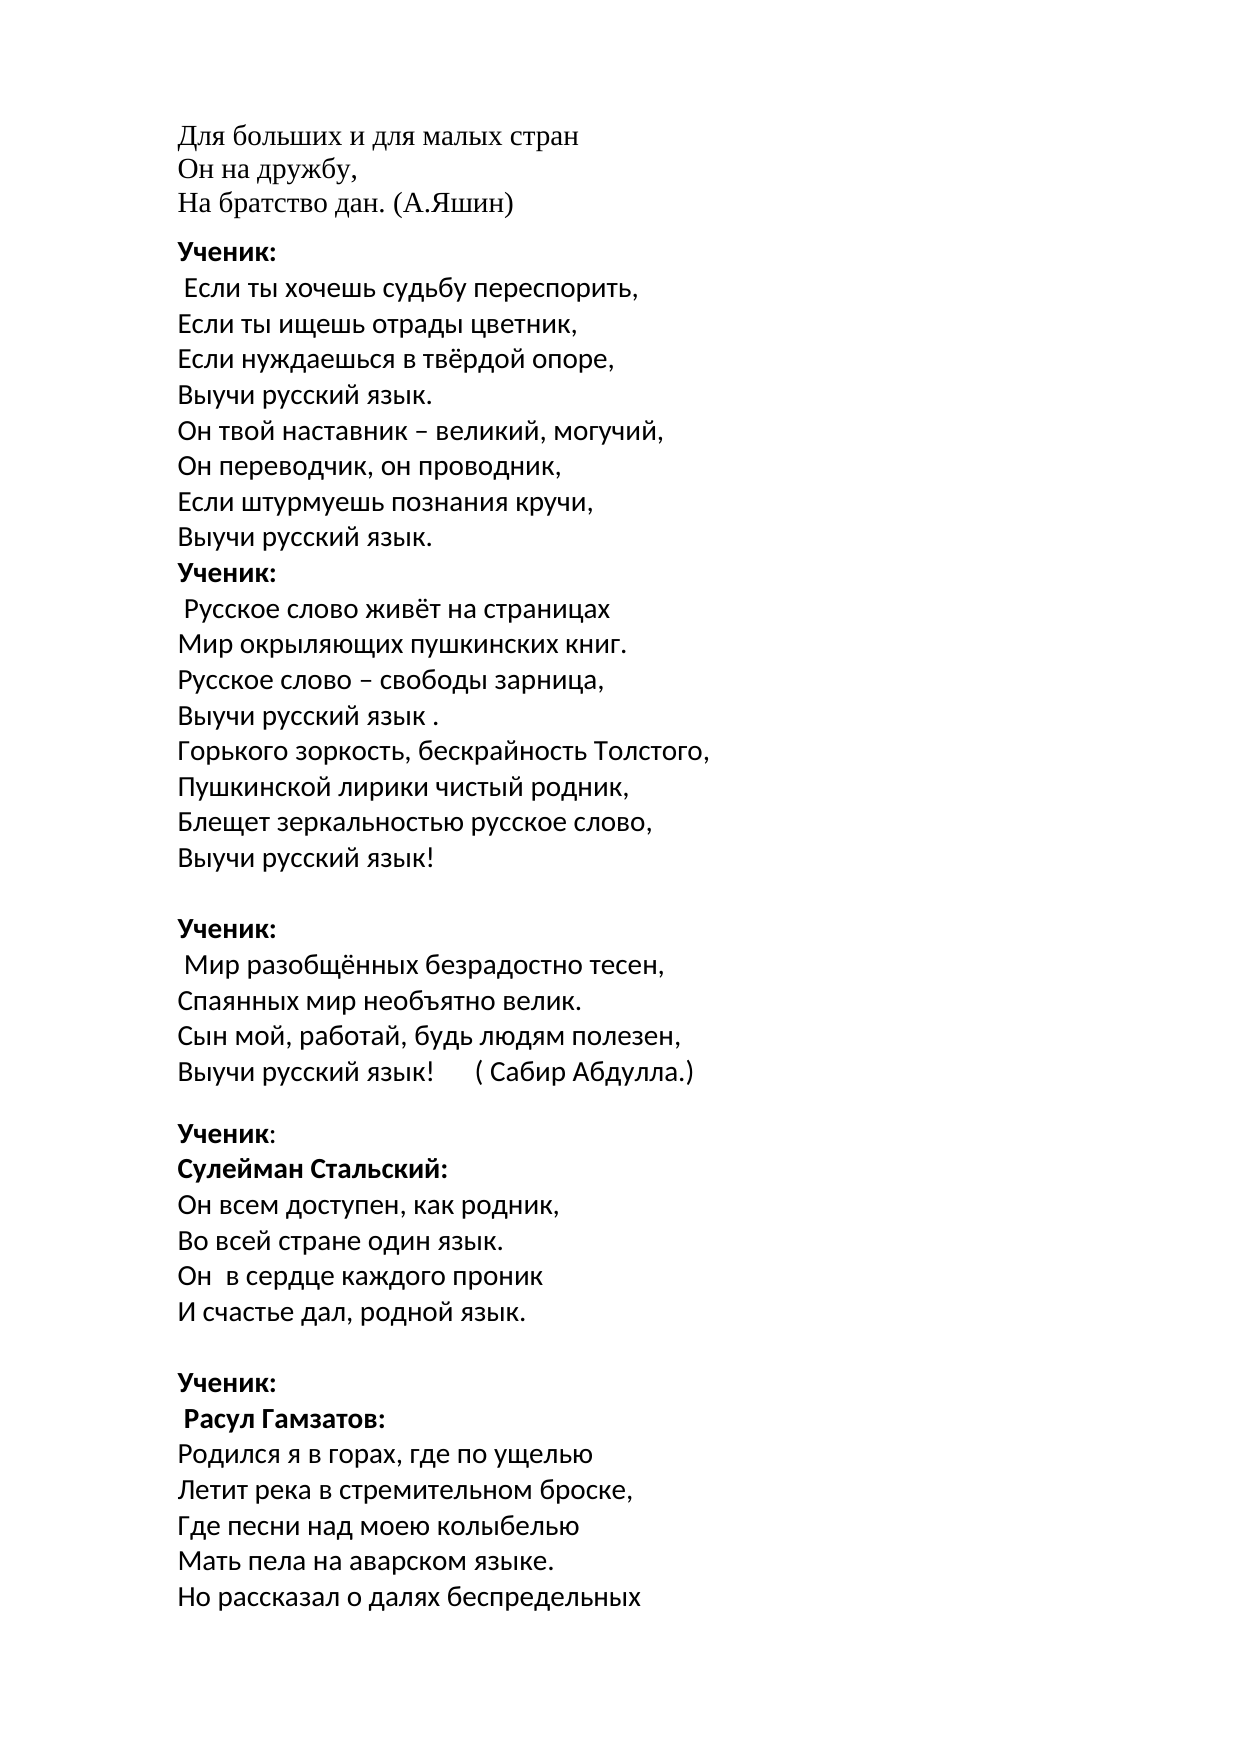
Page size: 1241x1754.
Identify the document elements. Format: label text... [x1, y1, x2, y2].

text Но рассказал о далях беспредельных [177, 1578, 1152, 1613]
text Если штурмуешь познания кручи, [177, 483, 1152, 518]
text Горького зоркость, бескрайность Толстого, [177, 732, 1152, 768]
text Он переводчик, он проводник, [177, 447, 1152, 483]
text Летит река в стремительном броске, [177, 1471, 1152, 1507]
text Ученик: [177, 1364, 1152, 1400]
text Он твой наставник – великий, могучий, [177, 412, 1152, 447]
text Мать пела на аварском языке. [177, 1542, 1152, 1578]
text Мир разобщённых безрадостно тесен, [177, 946, 1152, 982]
text Расул Гамзатов: [177, 1400, 1152, 1435]
text Если нуждаешься в твёрдой опоре, [177, 340, 1152, 376]
text Сын мой, работай, будь людям полезен, [177, 1017, 1152, 1053]
text Он в сердце каждого проник [177, 1257, 1152, 1293]
text Мир окрыляющих пушкинских книг. [177, 625, 1152, 661]
text Выучи русский язык. [177, 518, 1152, 554]
text Выучи русский язык! [177, 839, 1152, 875]
text Ученик: [177, 554, 1152, 590]
text Ученик: [177, 910, 1152, 946]
text Родился я в горах, где по ущелью [177, 1435, 1152, 1471]
text Сулейман Стальский: [177, 1150, 1152, 1186]
text Если ты хочешь судьбу переспорить, [177, 269, 1152, 305]
text И счастье дал, родной язык. [177, 1293, 1152, 1328]
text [177, 118, 1152, 219]
text Русское слово – свободы зарница, [177, 661, 1152, 697]
text Русское слово живёт на страницах [177, 590, 1152, 625]
text Выучи русский язык . [177, 697, 1152, 732]
text Если ты ищешь отрады цветник, [177, 305, 1152, 340]
text Выучи русский язык! ( Сабир Абдулла.) [177, 1053, 1152, 1088]
text Пушкинской лирики чистый родник, [177, 768, 1152, 803]
text Блещет зеркальностью русское слово, [177, 803, 1152, 839]
text Где песни над моею колыбелью [177, 1507, 1152, 1542]
text Ученик: [177, 1115, 1152, 1150]
text Выучи русский язык. [177, 376, 1152, 412]
text Ученик: [177, 233, 1152, 269]
text Спаянных мир необъятно велик. [177, 982, 1152, 1017]
text Он всем доступен, как родник, [177, 1186, 1152, 1222]
text Во всей стране один язык. [177, 1222, 1152, 1257]
